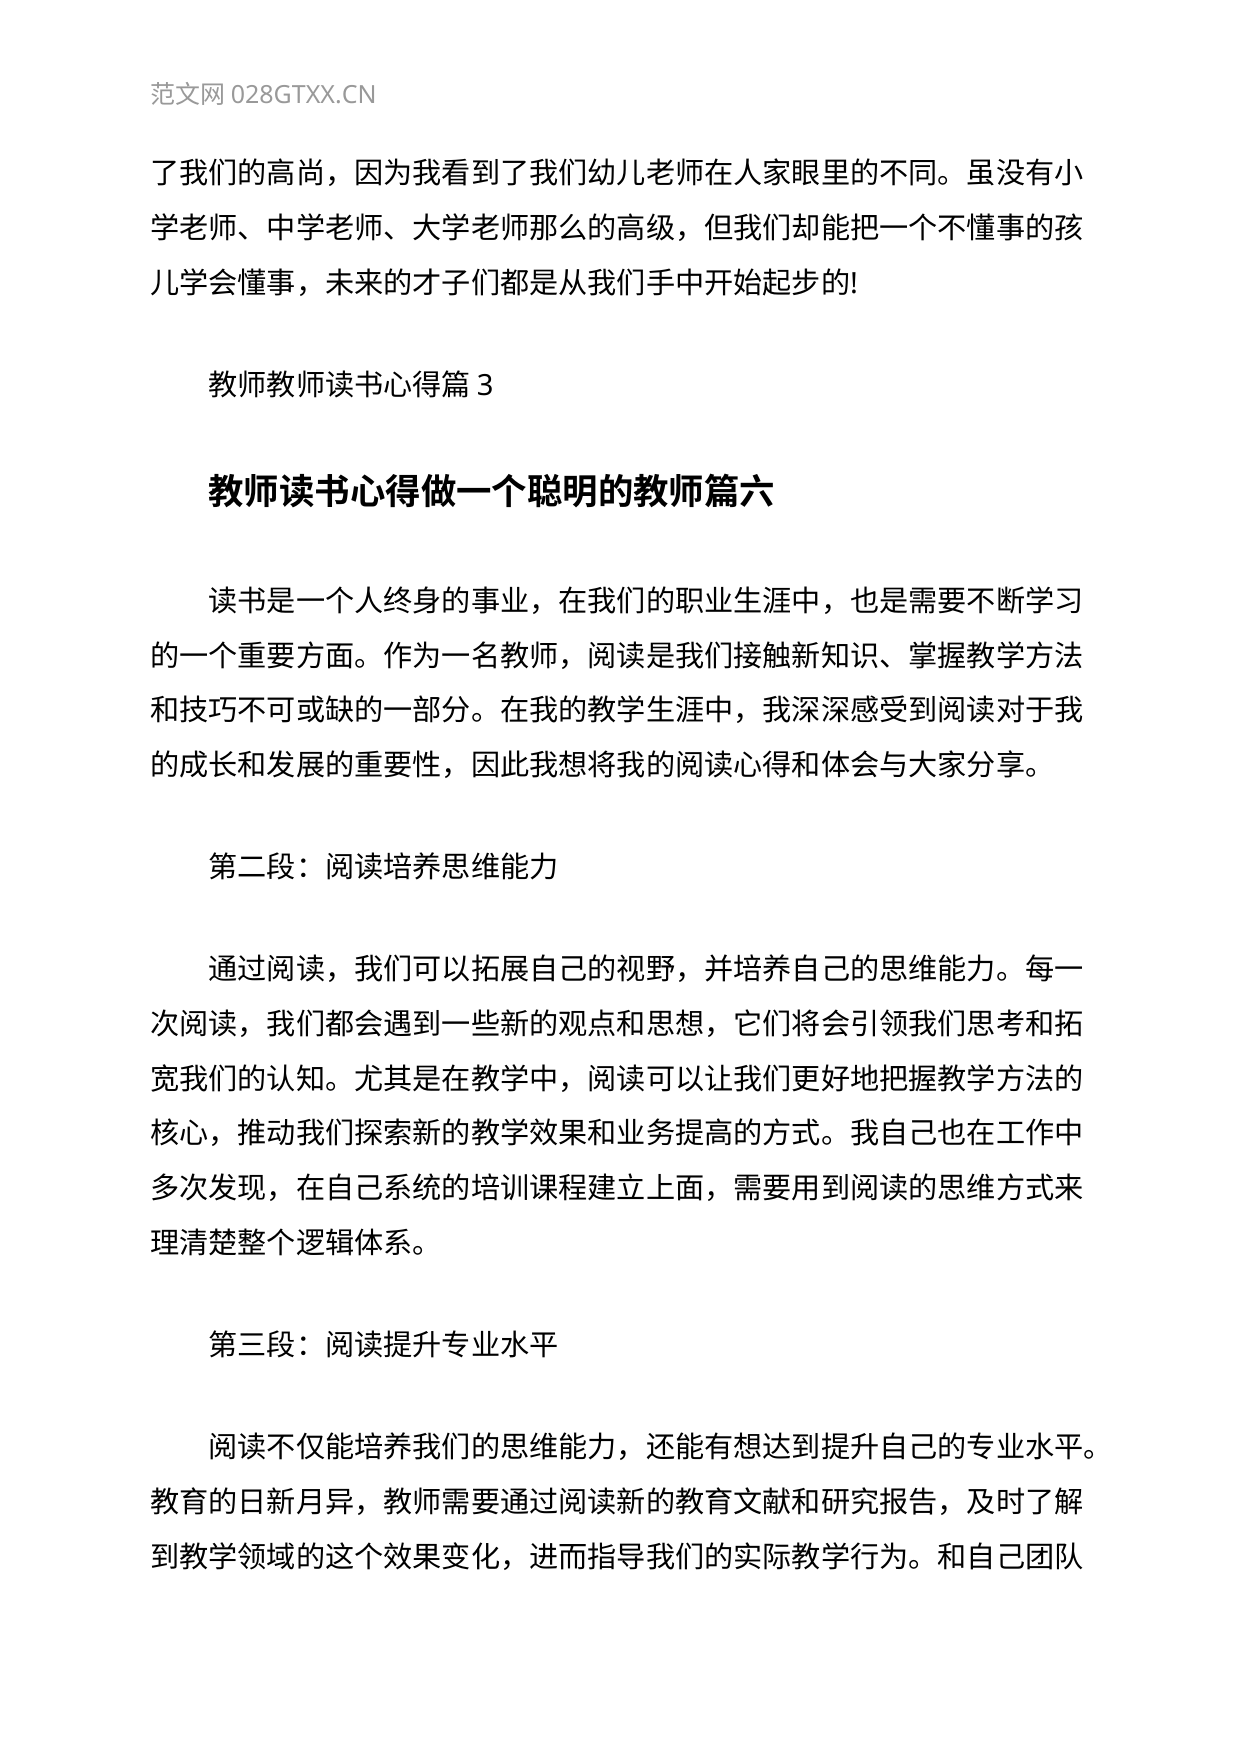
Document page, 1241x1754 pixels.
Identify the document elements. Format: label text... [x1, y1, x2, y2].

text 通过阅读，我们可以拓展自己的视野，并培养自己的思维能力。每一次阅读，我们都会遇到一些新的观点和思想，它们将会引领我们思考和拓宽我们的认知。尤其是在教学中，阅读可以让我们更好地把握教学方法的核心，推动我们探索新的教学效果和业务提高的方式。我自己也在工作中多次发现，在自己系统的培训课程建立上面，需要用到阅读的思维方式来理清楚整个逻辑体系。 [150, 945, 1090, 1262]
text 读书是一个人终身的事业，在我们的职业生涯中，也是需要不断学习的一个重要方面。作为一名教师，阅读是我们接触新知识、掌握教学方法和技巧不可或缺的一部分。在我的教学生涯中，我深深感受到阅读对于我的成长和发展的重要性，因此我想将我的阅读心得和体会与大家分享。 [150, 577, 1090, 784]
text 教师读书心得做一个聪明的教师篇六 [150, 464, 1090, 515]
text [150, 150, 1090, 302]
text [150, 1423, 1090, 1576]
text 第三段：阅读提升专业水平 [150, 1322, 1090, 1364]
text 第二段：阅读培养思维能力 [150, 844, 1090, 886]
text 教师教师读书心得篇3 [150, 362, 1090, 404]
